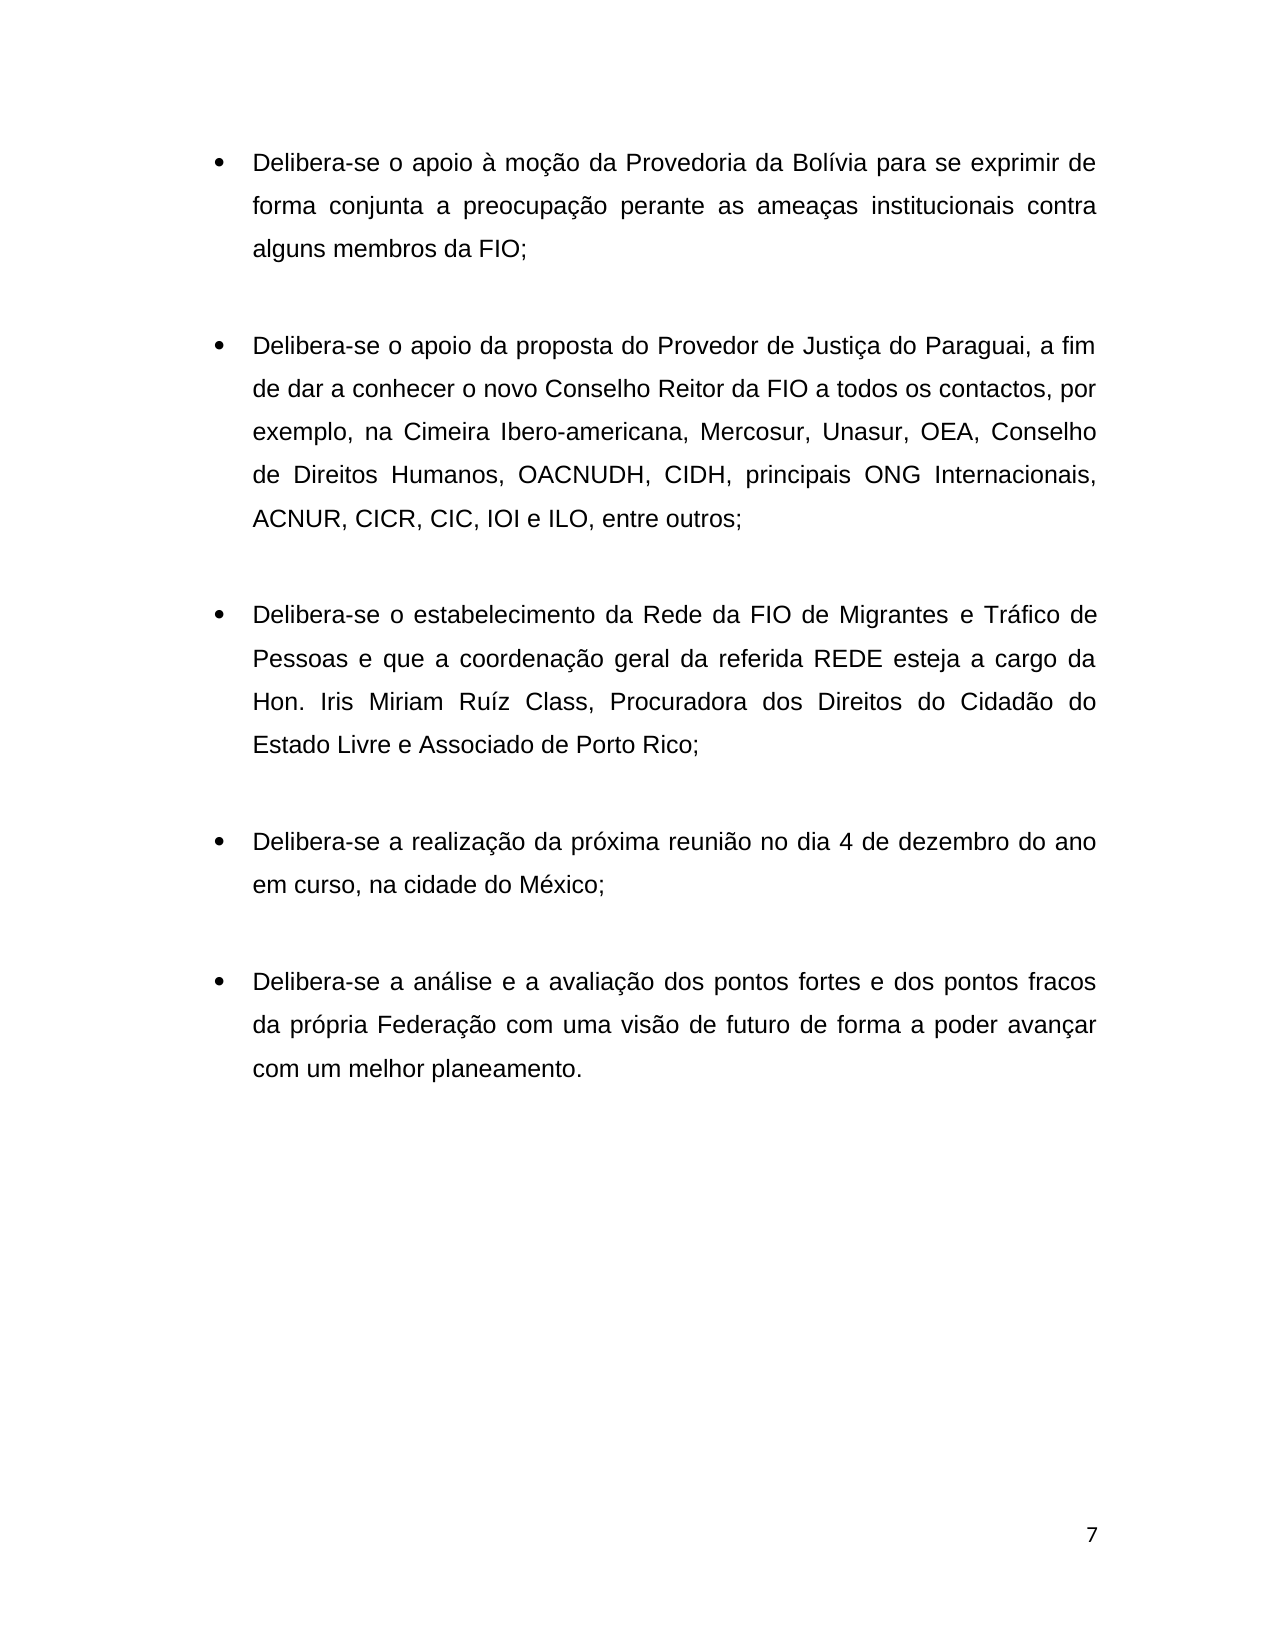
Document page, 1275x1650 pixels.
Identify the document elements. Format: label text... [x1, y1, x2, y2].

list Delibera-se o apoio à moção da Provedoria da Bolívia para se exprimir de forma conjunta a preocupação perante as ameaças institucionais contra alguns membros da FIO; [215, 148, 1098, 263]
list Delibera-se o estabelecimento da Rede da FIO de Migrantes e Tráfico de Pessoas e que a coordenação geral da referida REDE esteja a cargo da Hon. Iris Miriam Ruíz Class, Procuradora dos Direitos do Cidadão do Estado Livre e Associado de Porto Rico; [215, 601, 1098, 759]
list Delibera-se a análise e a avaliação dos pontos fortes e dos pontos fracos da própria Federação com uma visão de futuro de forma a poder avançar com um melhor planeamento. [215, 967, 1098, 1082]
list Delibera-se a realização da próxima reunião no dia 4 de dezembro do ano em curso, na cidade do México; [215, 827, 1098, 899]
list Delibera-se o apoio da proposta do Provedor de Justiça do Paraguai, a fim de dar a conhecer o novo Conselho Reitor da FIO a todos os contactos, por exemplo, na Cimeira Ibero-americana, Mercosur, Unasur, OEA, Conselho de Direitos Humanos, OACNUDH, CIDH, principais ONG Internacionais, ACNUR, CICR, CIC, IOI e ILO, entre outros; [215, 331, 1098, 532]
